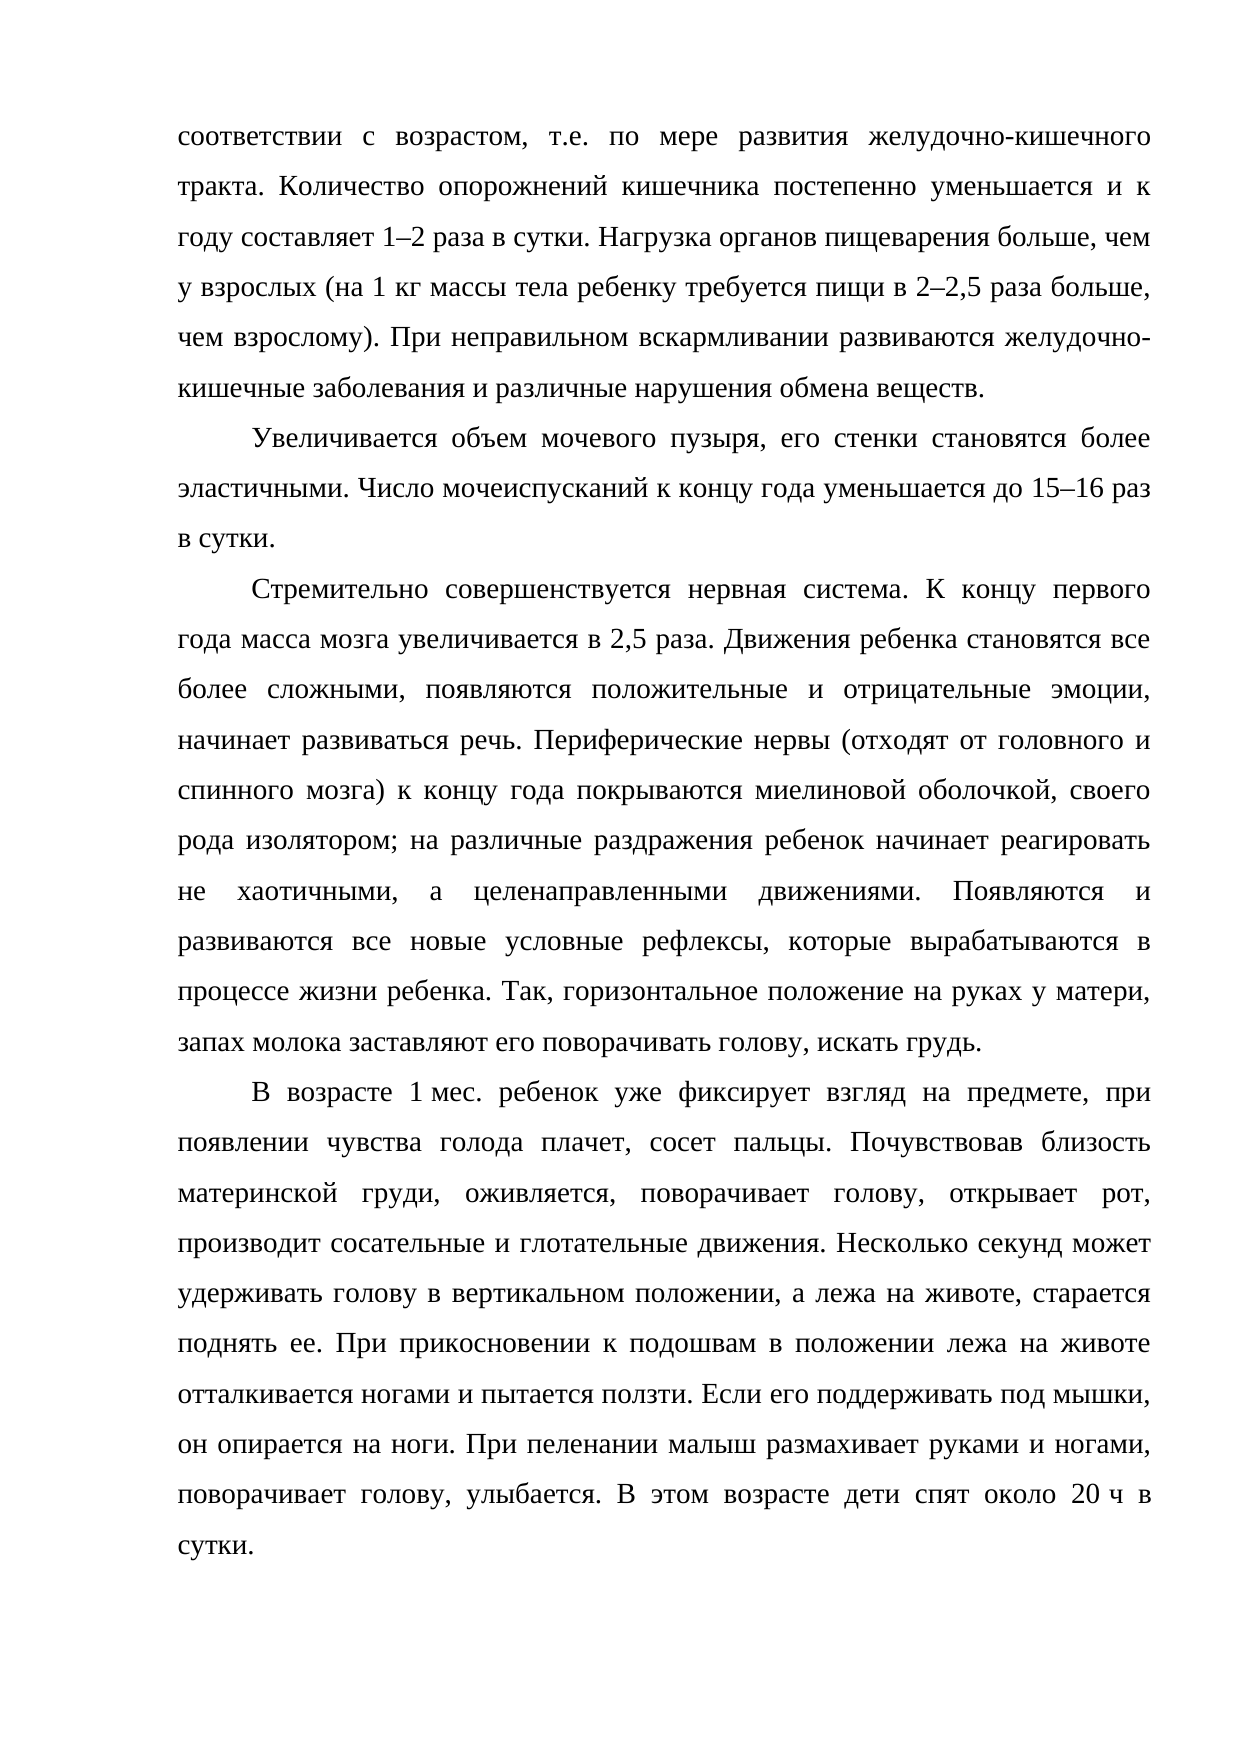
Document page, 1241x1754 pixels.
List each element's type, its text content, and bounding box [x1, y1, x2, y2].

text Увеличивается объем мочевого пузыря, его стенки становятся более эластичными. Число мочеиспусканий к концу года уменьшается до 15–16 раз в сутки. [177, 420, 1152, 554]
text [177, 118, 1152, 403]
text В возрасте 1 мес. ребенок уже фиксирует взгляд на предмете, при появлении чувства голода плачет, сосет пальцы. Почувствовав близость материнской груди, оживляется, поворачивает голову, открывает рот, производит сосательные и глотательные движения. Несколько секунд может удерживать голову в вертикальном положении, а лежа на животе, старается поднять ее. При прикосновении к подошвам в положении лежа на животе отталкивается ногами и пытается ползти. Если его поддерживать под мышки, он опирается на ноги. При пеленании малыш размахивает руками и ногами, поворачивает голову, улыбается. В этом возрасте дети спят около 20 ч в сутки. [177, 1074, 1152, 1560]
text Стремительно совершенствуется нервная система. К концу первого года масса мозга увеличивается в 2,5 раза. Движения ребенка становятся все более сложными, появляются положительные и отрицательные эмоции, начинает развиваться речь. Периферические нервы (отходят от головного и спинного мозга) к концу года покрываются миелиновой оболочкой, своего рода изолятором; на различные раздражения ребенок начинает реагировать не хаотичными, а целенаправленными движениями. Появляются и развиваются все новые условные рефлексы, которые вырабатываются в процессе жизни ребенка. Так, горизонтальное положение на руках у матери, запах молока заставляют его поворачивать голову, искать грудь. [177, 571, 1152, 1057]
